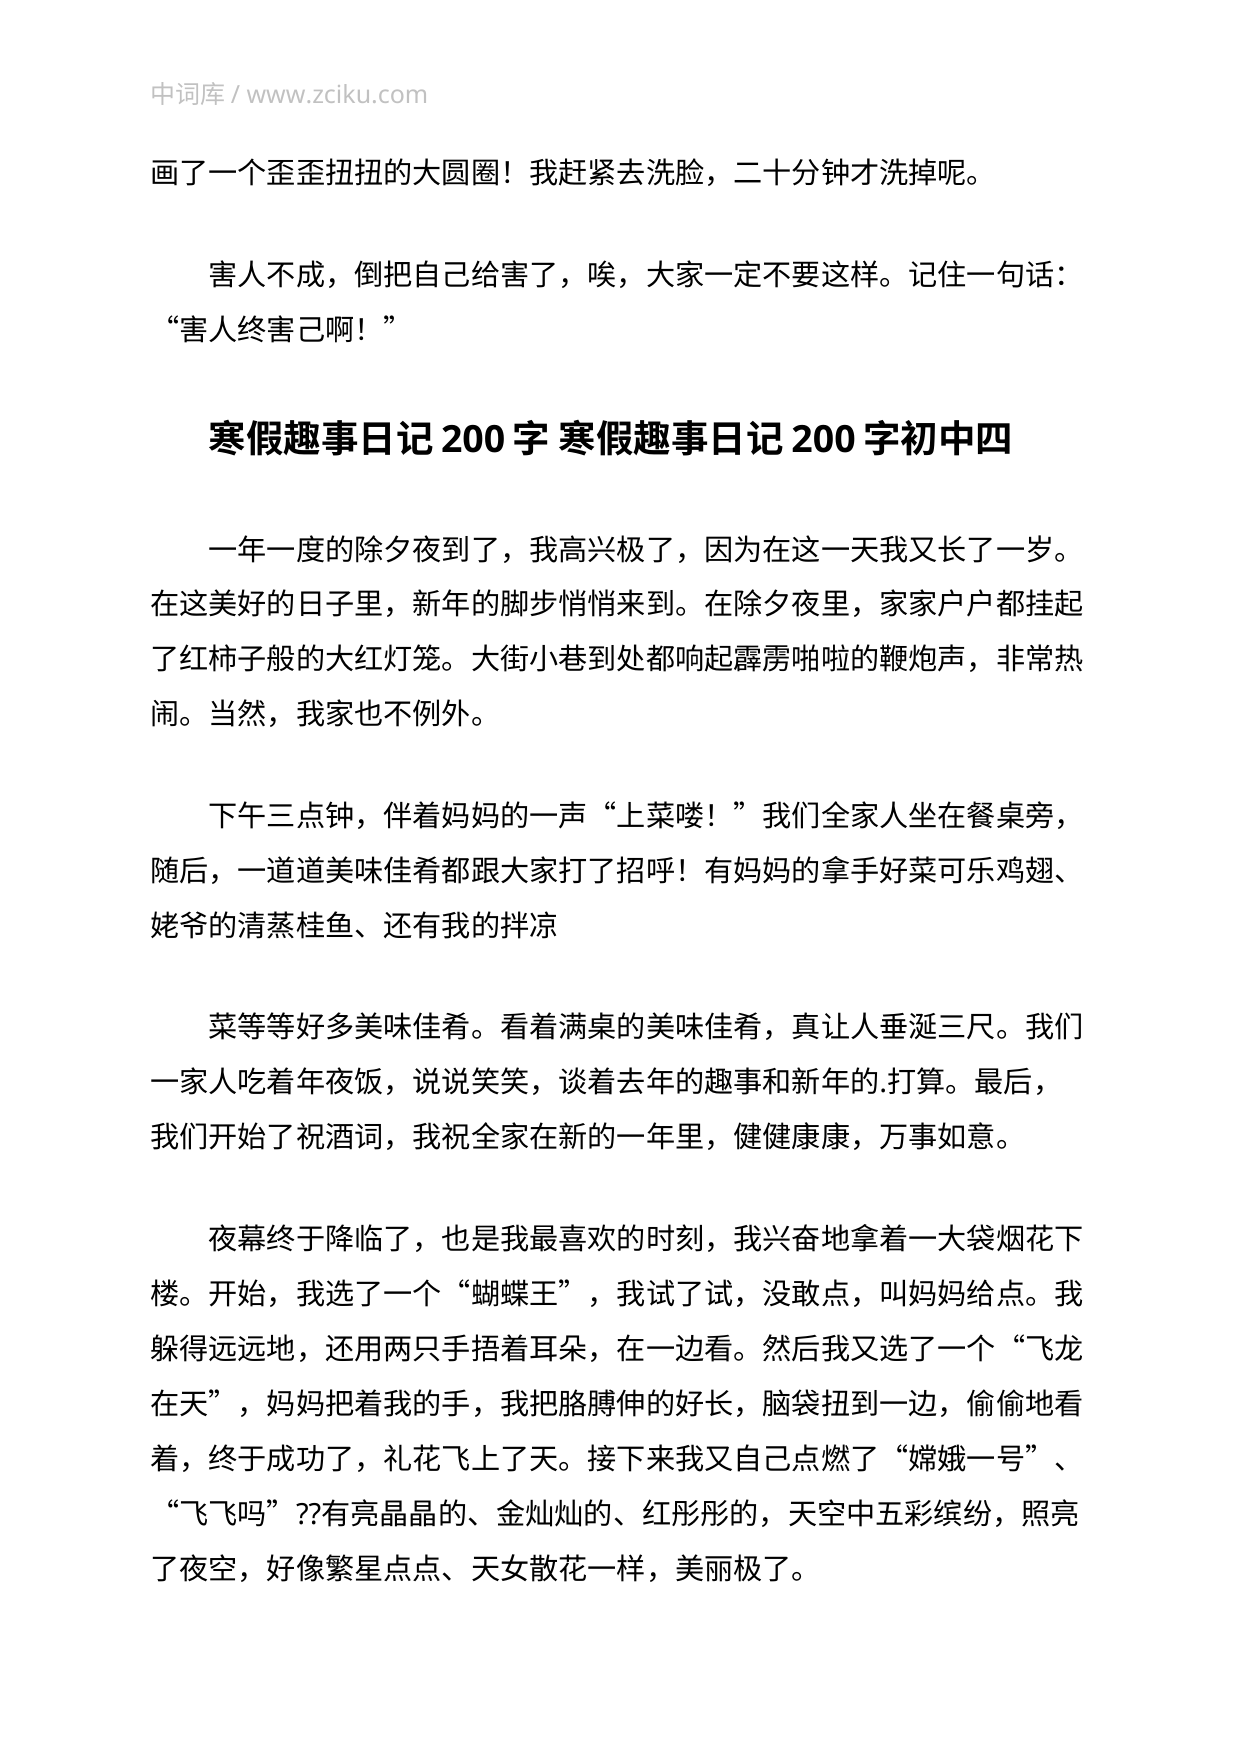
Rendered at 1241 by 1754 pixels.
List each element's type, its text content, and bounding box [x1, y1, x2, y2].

text 寒假趣事日记200字 寒假趣事日记200字初中四 [150, 408, 1090, 463]
text 下午三点钟，伴着妈妈的一声“上菜喽！”我们全家人坐在餐桌旁，随后，一道道美味佳肴都跟大家打了招呼！有妈妈的拿手好菜可乐鸡翅、姥爷的清蒸桂鱼、还有我的拌凉 [150, 792, 1090, 944]
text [150, 150, 1090, 192]
text 夜幕终于降临了，也是我最喜欢的时刻，我兴奋地拿着一大袋烟花下楼。开始，我选了一个“蝴蝶王”，我试了试，没敢点，叫妈妈给点。我躲得远远地，还用两只手捂着耳朵，在一边看。然后我又选了一个“飞龙在天”，妈妈把着我的手，我把胳膊伸的好长，脑袋扭到一边，偷偷地看着，终于成功了，礼花飞上了天。接下来我又自己点燃了“嫦娥一号”、“飞飞吗”??有亮晶晶的、金灿灿的、红彤彤的，天空中五彩缤纷，照亮了夜空，好像繁星点点、天女散花一样，美丽极了。 [150, 1216, 1090, 1587]
text 一年一度的除夕夜到了，我高兴极了，因为在这一天我又长了一岁。在这美好的日子里，新年的脚步悄悄来到。在除夕夜里，家家户户都挂起了红柿子般的大红灯笼。大街小巷到处都响起霹雳啪啦的鞭炮声，非常热闹。当然，我家也不例外。 [150, 526, 1090, 733]
text 害人不成，倒把自己给害了，唉，大家一定不要这样。记住一句话：“害人终害己啊！” [150, 252, 1090, 349]
text 菜等等好多美味佳肴。看着满桌的美味佳肴，真让人垂涎三尺。我们一家人吃着年夜饭，说说笑笑，谈着去年的趣事和新年的.打算。最后，我们开始了祝酒词，我祝全家在新的一年里，健健康康，万事如意。 [150, 1004, 1090, 1156]
